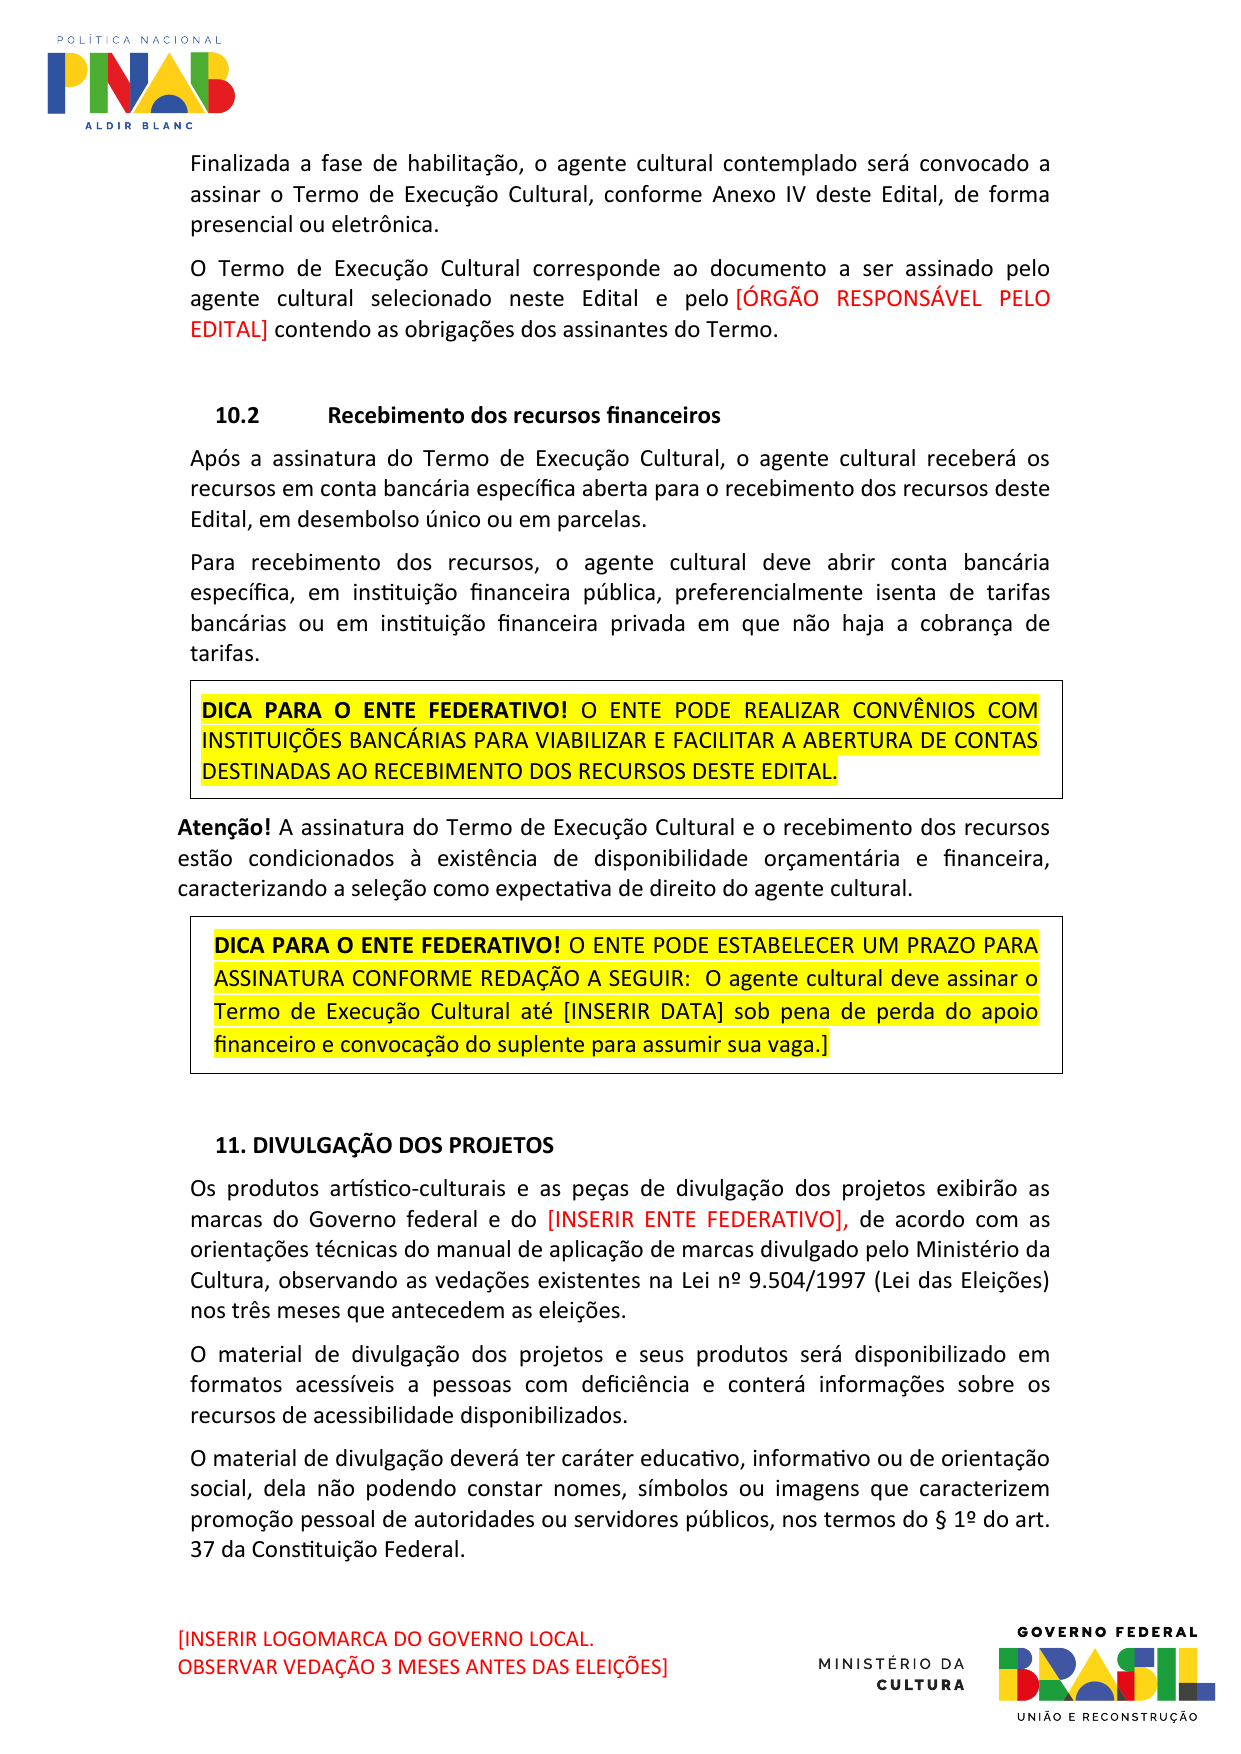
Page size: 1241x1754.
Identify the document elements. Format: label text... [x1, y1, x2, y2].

table_header DICA PARA O ENTE FEDERATIVO! O ENTE PODE ESTABELECER UM PRAZO PARA ASSINATURA CONFORME REDAÇÃO A SEGUIR: O agente cultural deve assinar o Termo de Execução Cultural até [INSERIR DATA] sob pena de perda do apoio financeiro e convocação do suplente para assumir sua vaga.] [191, 917, 1062, 1073]
text Os produtos artístico-culturais e as peças de divulgação dos projetos exibirão as marcas do Governo federal e do [INSERIR ENTE FEDERATIVO], de acordo com as orientações técnicas do manual de aplicação de marcas divulgado pelo Ministério da Cultura, observando as vedações existentes na Lei nº 9.504/1997 (Lei das Eleições) nos três meses que antecedem as eleições. [190, 1173, 1051, 1325]
text Atenção! A assinatura do Termo de Execução Cultural e o recebimento dos recursos estão condicionados à existência de disponibilidade orçamentária e financeira, caracterizando a seleção como expectativa de direito do agente cultural. [177, 812, 1051, 903]
text O Termo de Execução Cultural corresponde ao documento a ser assinado pelo agente cultural selecionado neste Edital e pelo [ÓRGÃO RESPONSÁVEL PELO EDITAL] contendo as obrigações dos assinantes do Termo. [190, 252, 1051, 343]
text Após a assinatura do Termo de Execução Cultural, o agente cultural receberá os recursos em conta bancária específica aberta para o recebimento dos recursos deste Edital, em desembolso único ou em parcelas. [190, 442, 1051, 533]
text Finalizada a fase de habilitação, o agente cultural contemplado será convocado a assinar o Termo de Execução Cultural, conforme Anexo IV deste Edital, de forma presencial ou eletrônica. [190, 148, 1051, 239]
table_header DICA PARA O ENTE FEDERATIVO! O ENTE PODE REALIZAR CONVÊNIOS COM INSTITUIÇÕES BANCÁRIAS PARA VIABILIZAR E FACILITAR A ABERTURA DE CONTAS DESTINADAS AO RECEBIMENTO DOS RECURSOS DESTE EDITAL. [191, 681, 1062, 798]
list Recebimento dos recursos financeiros [215, 399, 1051, 429]
list DIVULGAÇÃO DOS PROJETOS [215, 1129, 1051, 1160]
picture [2, 0, 1241, 1753]
text Para recebimento dos recursos, o agente cultural deve abrir conta bancária específica, em instituição financeira pública, preferencialmente isenta de tarifas bancárias ou em instituição financeira privada em que não haja a cobrança de tarifas. [190, 546, 1051, 668]
text O material de divulgação deverá ter caráter educativo, informativo ou de orientação social, dela não podendo constar nomes, símbolos ou imagens que caracterizem promoção pessoal de autoridades ou servidores públicos, nos termos do § 1º do art. 37 da Constituição Federal. [190, 1442, 1051, 1564]
text O material de divulgação dos projetos e seus produtos será disponibilizado em formatos acessíveis a pessoas com deficiência e conterá informações sobre os recursos de acessibilidade disponibilizados. [190, 1338, 1051, 1429]
